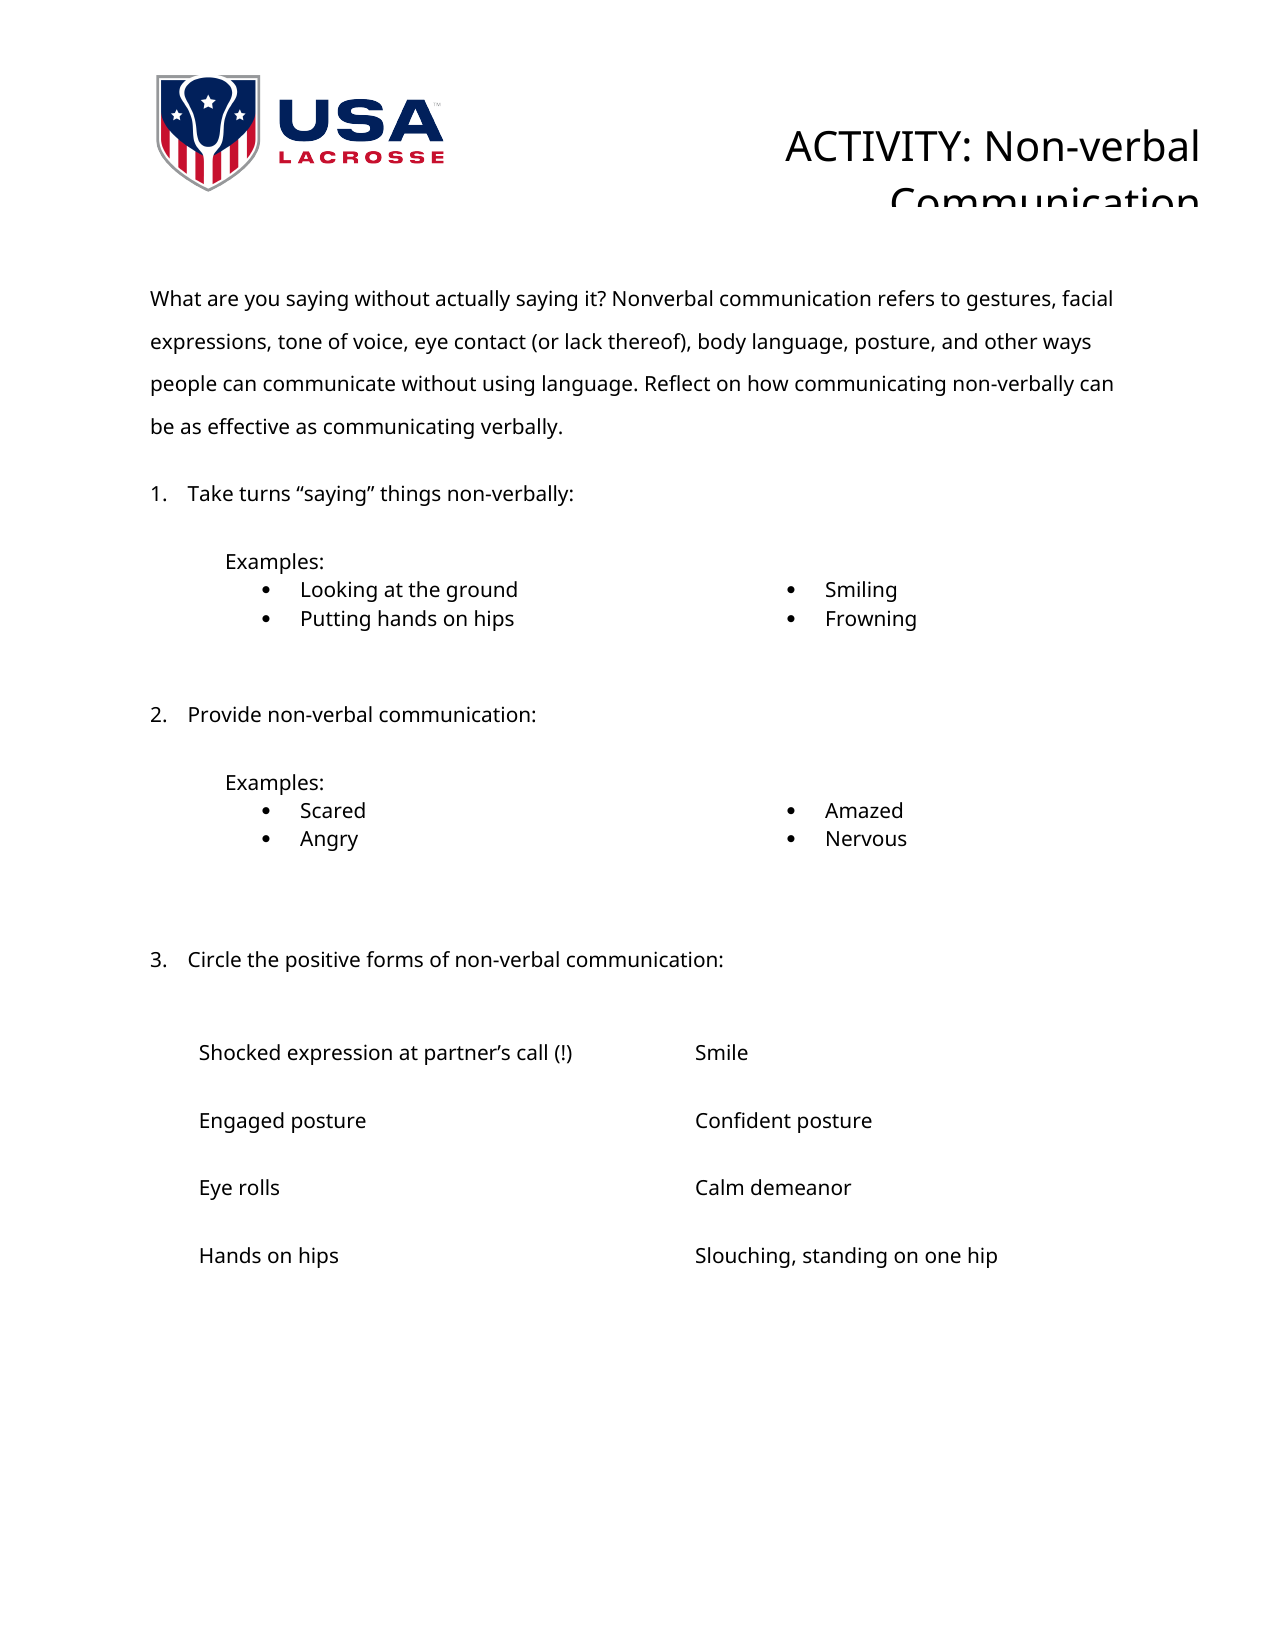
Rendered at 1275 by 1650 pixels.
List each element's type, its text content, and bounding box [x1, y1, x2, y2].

table_header Smile Confident posture Calm demeanor Slouching, standing on one hip [684, 1013, 1124, 1309]
list Scared [262, 796, 600, 824]
picture [156, 75, 444, 192]
table_header Shocked expression at partner’s call (!) Engaged posture Eye rolls Hands on hips [188, 1013, 684, 1309]
list Frowning [787, 604, 1125, 632]
list Provide non-verbal communication: [150, 700, 1125, 728]
list Putting hands on hips [262, 604, 600, 632]
list Nervous [787, 824, 1125, 853]
text What are you saying without actually saying it? Nonverbal communication refers to gestures, facial expressions, tone of voice, eye contact (or lack thereof), body language, posture, and other ways people can communicate without using language. Reflect on how communicating non-verbally can be as effective as communicating verbally. [150, 284, 1125, 440]
text Examples: [150, 768, 1125, 796]
list Looking at the ground [262, 576, 600, 604]
list Smiling [787, 576, 1125, 604]
list Take turns “saying” things non-verbally: [150, 479, 1125, 508]
list Circle the positive forms of non-verbal communication: [150, 946, 1125, 974]
list Amazed [787, 796, 1125, 824]
text Examples: [225, 547, 1125, 576]
list Angry [262, 824, 600, 853]
